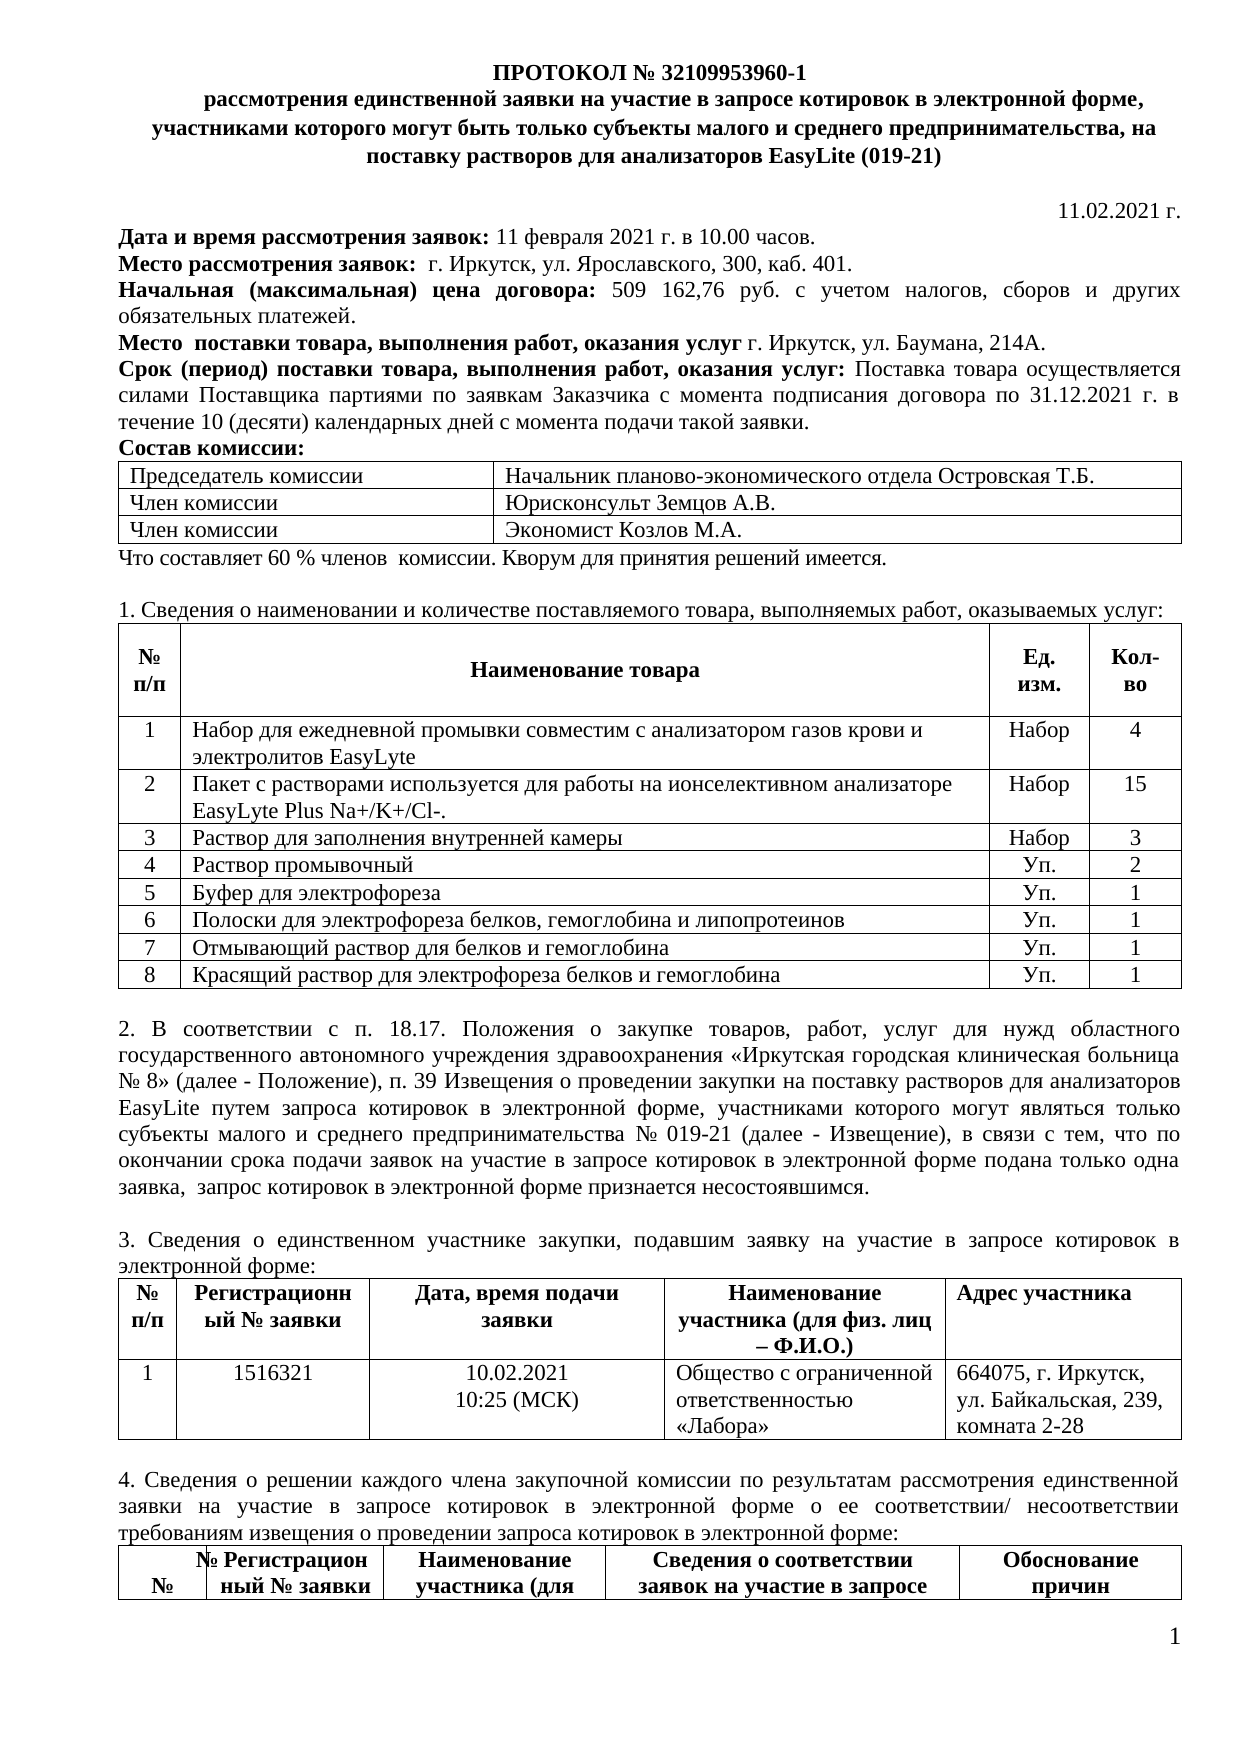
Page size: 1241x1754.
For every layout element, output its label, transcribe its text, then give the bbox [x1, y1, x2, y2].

table_header Регистрационный № заявки [177, 1279, 369, 1358]
text Срок (период) поставки товара, выполнения работ, оказания услуг: Поставка товара осуществляется силами Поставщика партиями по заявкам Заказчика с момента подписания договора по 31.12.2021 г. в течение 10 (десяти) календарных дней с момента подачи такой заявки. [118, 355, 1181, 434]
table_cell 1 [1090, 879, 1181, 905]
table_cell Полоски для электрофореза белков, гемоглобина и липопротеинов [181, 906, 989, 933]
table_header Дата, время подачи заявки [370, 1279, 664, 1358]
table_header Председатель комиссии [119, 462, 493, 488]
table_cell Общество с ограниченной ответственностью «Лабора» [665, 1360, 945, 1438]
table_cell 3 [1090, 824, 1181, 850]
table_cell Член комиссии [119, 516, 493, 543]
table_cell 15 [1090, 770, 1181, 823]
table_cell 1 [1090, 934, 1181, 960]
table_cell Набор [990, 824, 1089, 850]
table_cell 1 [1090, 961, 1181, 987]
table_cell Уп. [990, 906, 1089, 933]
text 1. Сведения о наименовании и количестве поставляемого товара, выполняемых работ, оказываемых услуг: [118, 597, 1181, 623]
table_header Ед. изм. [990, 624, 1089, 716]
text Дата и время рассмотрения заявок: 11 февраля 2021 г. в 10.00 часов. [118, 223, 1181, 250]
table_cell 1 [119, 717, 180, 769]
text Начальная (максимальная) цена договора: 509 162,76 руб. с учетом налогов, сборов и других обязательных платежей. [118, 276, 1181, 329]
table_cell Член комиссии [119, 489, 493, 515]
table_header Адрес участника [946, 1279, 1181, 1358]
text 4. Сведения о решении каждого члена закупочной комиссии по результатам рассмотрения единственной заявки на участие в запросе котировок в электронной форме о ее соответствии/ несоответствии требованиям извещения о проведении запроса котировок в электронной форме: [118, 1466, 1181, 1545]
table_cell Уп. [990, 879, 1089, 905]
table_cell 1516321 [177, 1360, 369, 1438]
table_cell Пакет с растворами используется для работы на ионселективном анализаторе EasyLyte Plus Na+/K+/Cl-. [181, 770, 989, 823]
table_cell Раствор промывочный [181, 851, 989, 878]
text рассмотрения единственной заявки на участие в запросе котировок в электронной форме, участниками которого могут быть только субъекты малого и среднего предпринимательства, на поставку растворов для анализаторов EasyLite (019-21) [126, 85, 1181, 169]
table_cell 7 [119, 934, 180, 960]
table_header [606, 1546, 959, 1599]
table_cell 1 [119, 1360, 176, 1438]
text Состав комиссии: [118, 434, 1181, 461]
table_cell 10.02.2021 10:25 (МСК) [370, 1360, 664, 1438]
table_cell 2 [1090, 851, 1181, 878]
table_cell Уп. [990, 851, 1089, 878]
table_cell 5 [119, 879, 180, 905]
text 11.02.2021 г. [118, 197, 1181, 223]
table_cell 4 [119, 851, 180, 878]
table_cell 6 [119, 906, 180, 933]
table_header №№ участника [119, 1546, 206, 1599]
text Что составляет 60 % членов комиссии. Кворум для принятия решений имеется. [118, 544, 1181, 570]
table_cell Красящий раствор для электрофореза белков и гемоглобина [181, 961, 989, 987]
table_cell 1 [1090, 906, 1181, 933]
text Место рассмотрения заявок: г. Иркутск, ул. Ярославского, 300, каб. 401. [118, 250, 1181, 276]
table_cell Уп. [990, 934, 1089, 960]
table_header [207, 1546, 383, 1599]
table_cell 664075, г. Иркутск, ул. Байкальская, 239, комната 2-28 [946, 1360, 1181, 1438]
text 3. Сведения о единственном участнике закупки, подавшим заявку на участие в запросе котировок в электронной форме: [118, 1226, 1181, 1278]
table_cell 2 [119, 770, 180, 823]
table_cell Юрисконсульт Земцов А.В. [494, 489, 1181, 515]
table_cell Экономист Козлов М.А. [494, 516, 1181, 543]
table_cell Отмывающий раствор для белков и гемоглобина [181, 934, 989, 960]
table_cell Набор [990, 770, 1089, 823]
table_cell 3 [119, 824, 180, 850]
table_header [384, 1546, 605, 1599]
text Место поставки товара, выполнения работ, оказания услуг г. Иркутск, ул. Баумана, 214А. [118, 329, 1181, 355]
table_cell Набор для ежедневной промывки cовместим с анализатором газов крови и электролитов EasyLyte [181, 717, 989, 769]
table_header Кол-во [1090, 624, 1181, 716]
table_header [960, 1546, 1181, 1599]
table_header Начальник планово-экономического отдела Островская Т.Б. [494, 462, 1181, 488]
table_cell Набор [990, 717, 1089, 769]
table_cell 4 [1090, 717, 1181, 769]
table_header № п/п [119, 624, 180, 716]
table_cell Буфер для электрофореза [181, 879, 989, 905]
text 2. В соответствии с п. 18.17. Положения о закупке товаров, работ, услуг для нужд областного государственного автономного учреждения здравоохранения «Иркутская городская клиническая больница № 8» (далее - Положение), п. 39 Извещения о проведении закупки на поставку растворов для анализаторов EasyLite путем запроса котировок в электронной форме, участниками которого могут являться только субъекты малого и среднего предпринимательства № 019-21 (далее - Извещение), в связи с тем, что по окончании срока подачи заявок на участие в запросе котировок в электронной форме подана только одна заявка, запрос котировок в электронной форме признается несостоявшимся. [118, 1015, 1181, 1199]
table_header Наименование участника (для физ. лиц – Ф.И.О.) [665, 1279, 945, 1358]
title ПРОТОКОЛ № 32109953960-1 [118, 59, 1181, 85]
table_header Наименование товара [181, 624, 989, 716]
table_cell 8 [119, 961, 180, 987]
table_cell Раствор для заполнения внутренней камеры [181, 824, 989, 850]
table_cell Уп. [990, 961, 1089, 987]
table_header № п/п [119, 1279, 176, 1358]
